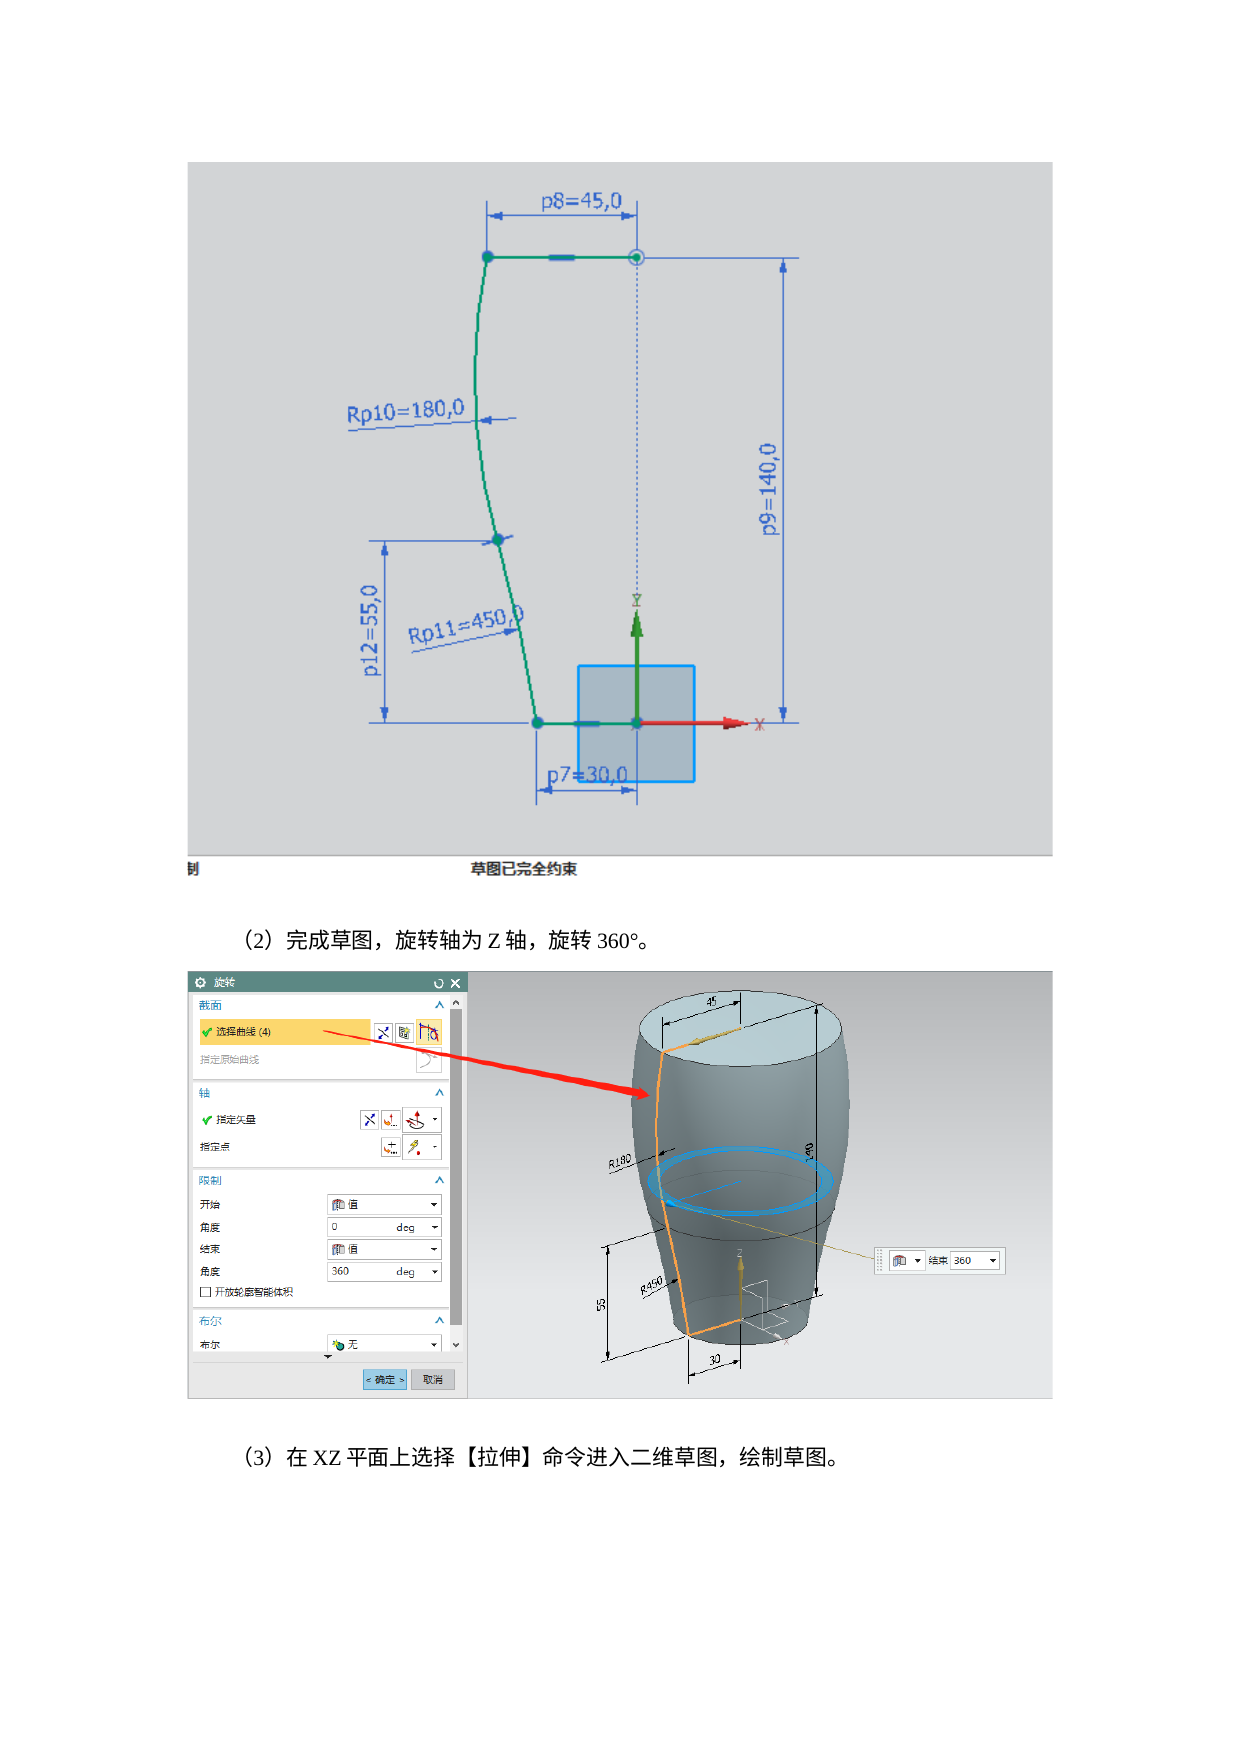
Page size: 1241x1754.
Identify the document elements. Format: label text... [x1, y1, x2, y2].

text （2）完成草图，旋转轴为Z轴，旋转360°。 [187, 923, 1053, 955]
picture [187, 971, 1053, 1399]
text （3）在XZ平面上选择【拉伸】命令进入二维草图，绘制草图。 [187, 1439, 1053, 1472]
picture [187, 162, 1053, 884]
